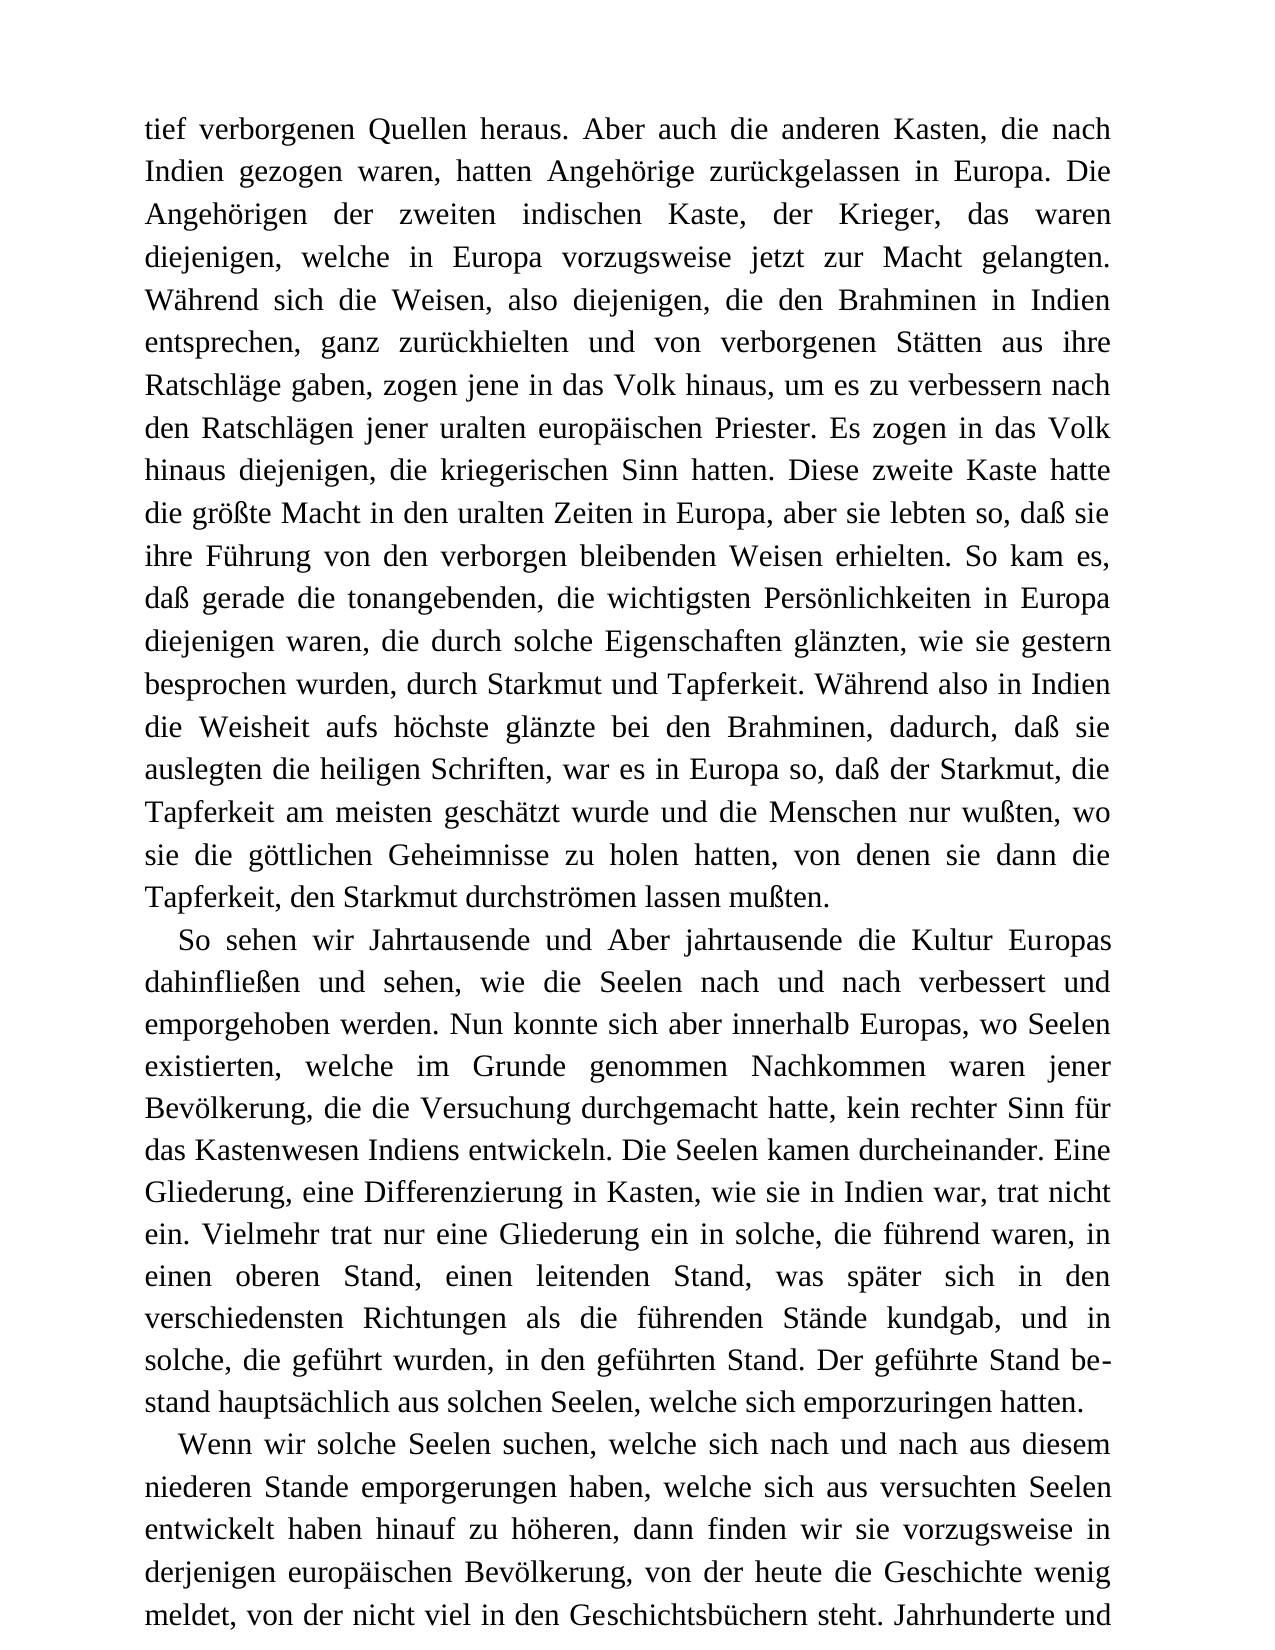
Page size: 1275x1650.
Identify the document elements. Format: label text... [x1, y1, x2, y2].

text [144, 110, 1112, 915]
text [144, 1425, 1112, 1632]
text So sehen wir Jahrtausende und Aber jahrtausende die Kultur Europas dahinfließen und sehen, wie die Seelen nach und nach verbessert und emporgehoben werden. Nun konnte sich aber innerhalb Europas, wo Seelen existierten, welche im Grunde genommen Nachkommen waren jener Bevölkerung, die die Versuchung durchgemacht hatte, kein rechter Sinn für das Kastenwesen Indiens entwickeln. Die Seelen kamen durcheinander. Eine Gliederung, eine Differenzierung in Kasten, wie sie in Indien war, trat nicht ein. Vielmehr trat nur eine Gliederung ein in solche, die führend waren, in einen oberen Stand, einen leitenden Stand, was später sich in den verschiedensten Richtungen als die führenden Stände kundgab, und in solche, die geführt wurden, in den geführten Stand. Der geführte Stand bestand hauptsächlich aus solchen Seelen, welche sich emporzuringen hatten. [144, 921, 1112, 1419]
